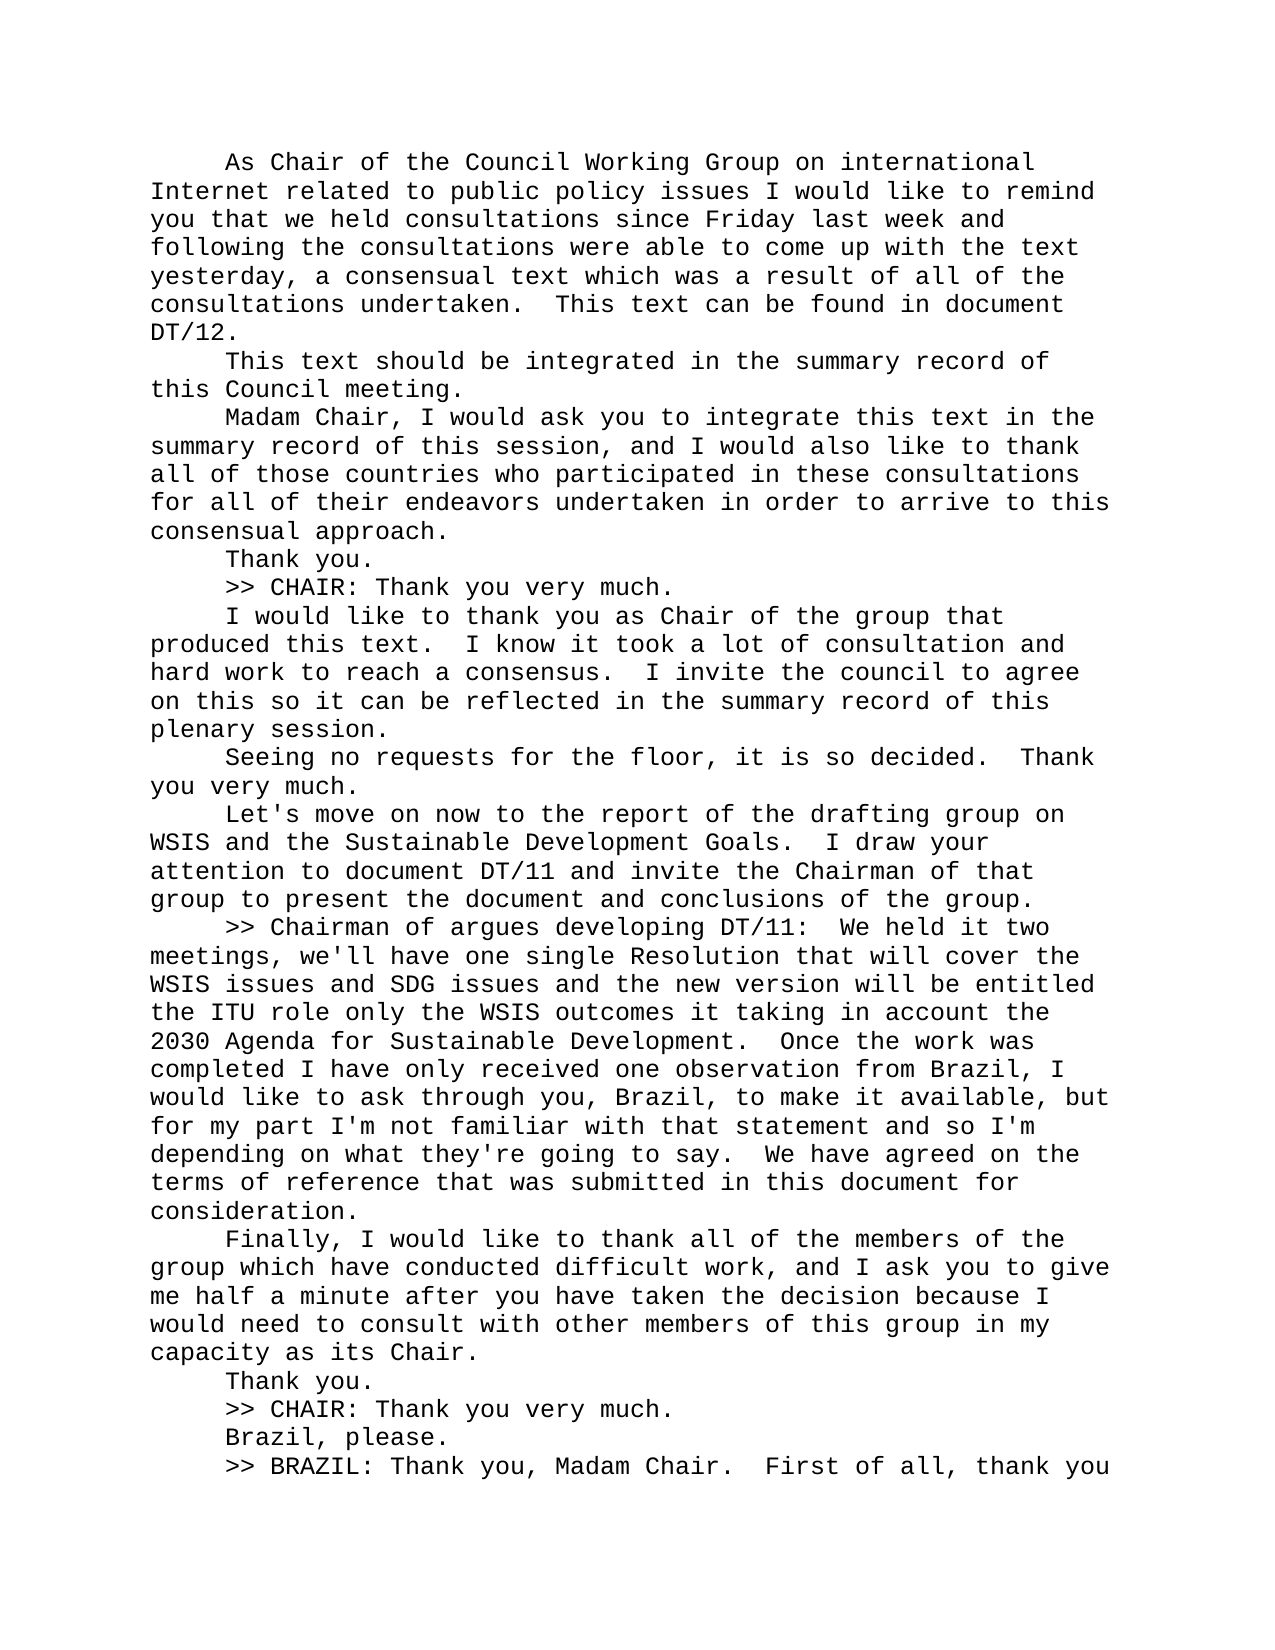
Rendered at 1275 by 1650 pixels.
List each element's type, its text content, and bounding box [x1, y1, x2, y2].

text I would like to thank you as Chair of the group that produced this text. I know it took a lot of consultation and hard work to reach a consensus. I invite the council to agree on this so it can be reflected in the summary record of this plenary session. [150, 603, 1125, 745]
text Let's move on now to the report of the drafting group on WSIS and the Sustainable Development Goals. I draw your attention to document DT/11 and invite the Chairman of that group to present the document and conclusions of the group. [150, 802, 1125, 915]
text >> CHAIR: Thank you very much. [150, 575, 1125, 603]
text Thank you. [150, 547, 1125, 575]
text >> CHAIR: Thank you very much. [150, 1397, 1125, 1425]
text This text should be integrated in the summary record of this Council meeting. [150, 348, 1125, 405]
text Thank you. [150, 1368, 1125, 1397]
text >> Chairman of argues developing DT/11: We held it two meetings, we'll have one single Resolution that will cover the WSIS issues and SDG issues and the new version will be entitled the ITU role only the WSIS outcomes it taking in account the 2030 Agenda for Sustainable Development. Once the work was completed I have only received one observation from Brazil, I would like to ask through you, Brazil, to make it available, but for my part I'm not familiar with that statement and so I'm depending on what they're going to say. We have agreed on the terms of reference that was submitted in this document for consideration. [150, 915, 1125, 1227]
text Seeing no requests for the floor, it is so decided. Thank you very much. [150, 745, 1125, 802]
text Brazil, please. [150, 1425, 1125, 1453]
text Finally, I would like to thank all of the members of the group which have conducted difficult work, and I ask you to give me half a minute after you have taken the decision because I would need to consult with other members of this group in my capacity as its Chair. [150, 1227, 1125, 1368]
text As Chair of the Council Working Group on international Internet related to public policy issues I would like to remind you that we held consultations since Friday last week and following the consultations were able to come up with the text yesterday, a consensual text which was a result of all of the consultations undertaken. This text can be found in document DT/12. [150, 150, 1125, 348]
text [150, 1453, 1125, 1482]
text Madam Chair, I would ask you to integrate this text in the summary record of this session, and I would also like to thank all of those countries who participated in these consultations for all of their endeavors undertaken in order to arrive to this consensual approach. [150, 405, 1125, 547]
